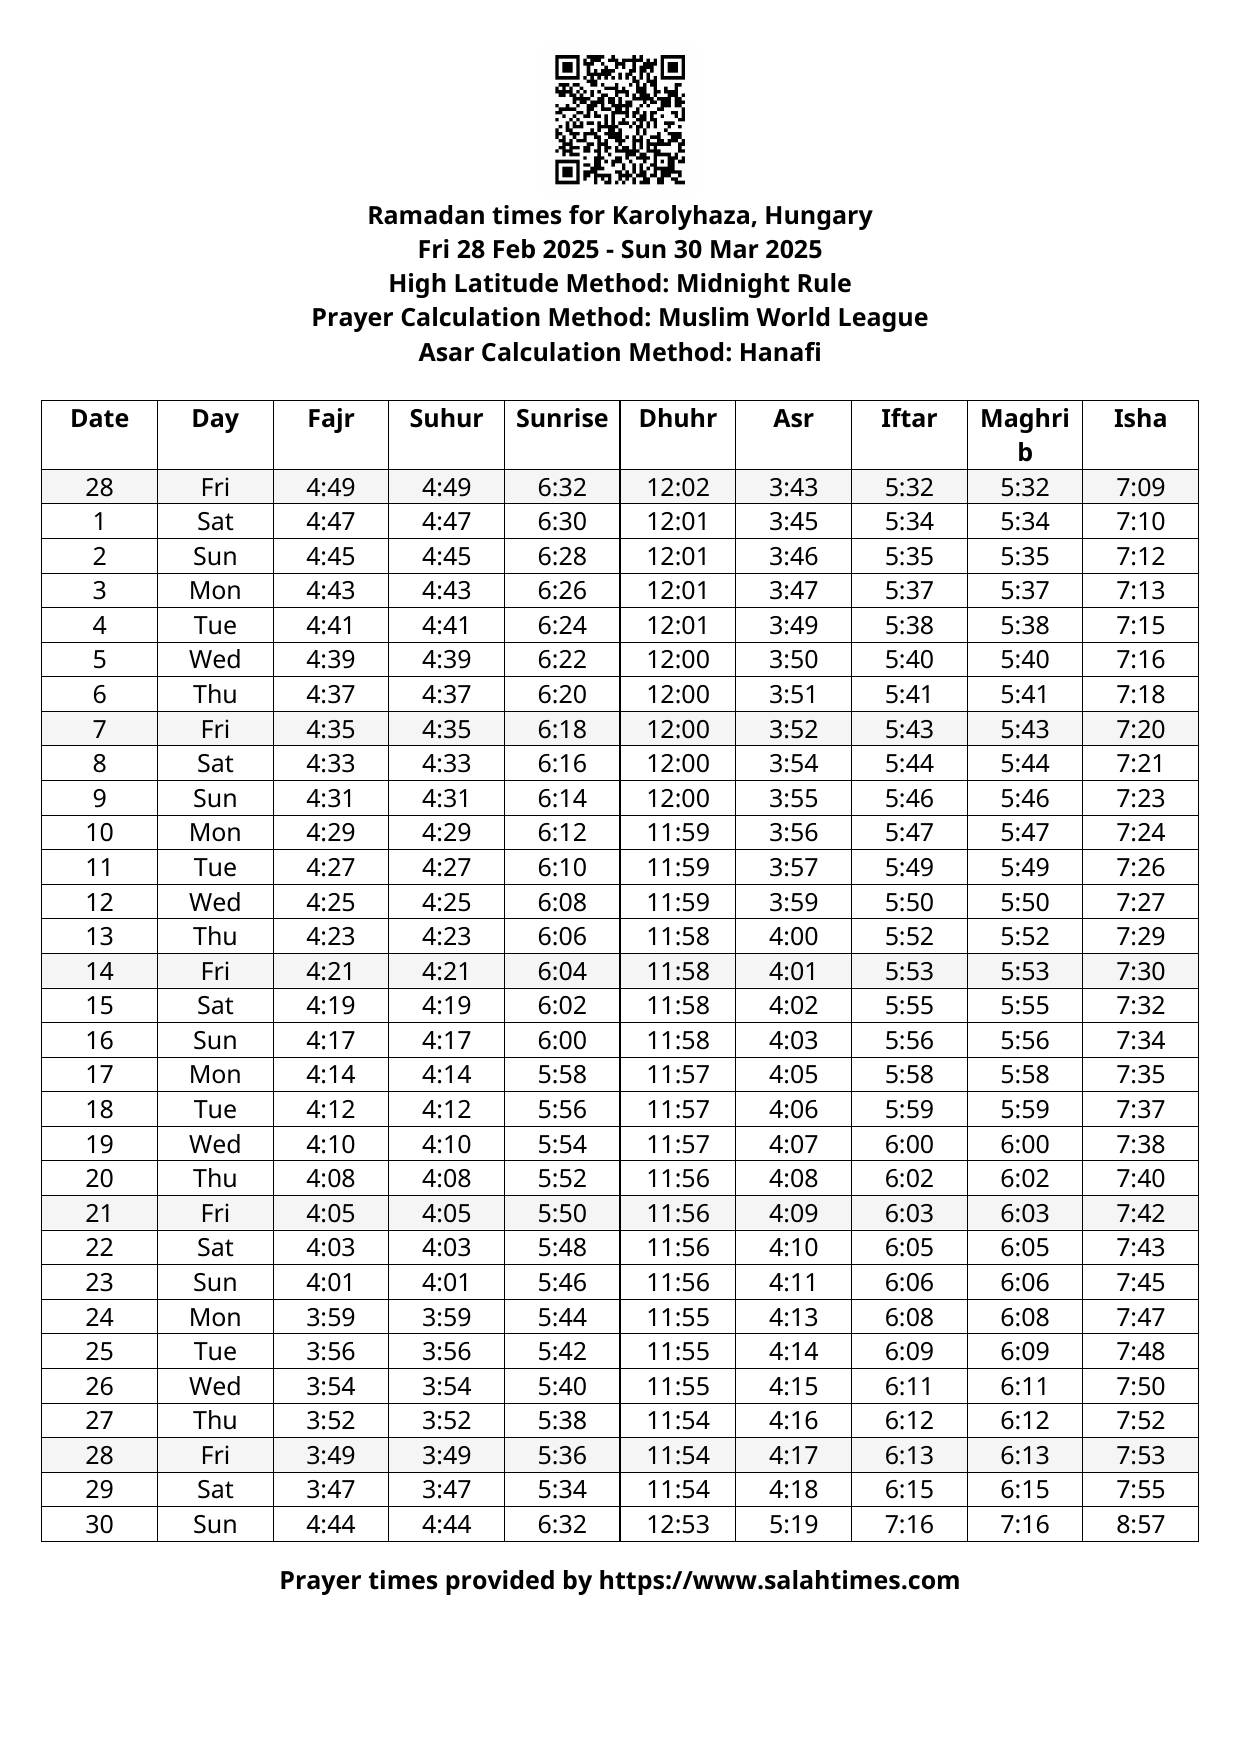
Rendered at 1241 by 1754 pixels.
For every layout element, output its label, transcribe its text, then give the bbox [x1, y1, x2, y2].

table_cell 5:55 [968, 989, 1082, 1022]
table_cell 6:32 [505, 1507, 619, 1541]
table_cell 3:49 [389, 1438, 504, 1472]
table_cell 27 [42, 1404, 157, 1437]
text Prayer times provided by https://www.salahtimes.com [42, 1563, 1198, 1597]
table_cell 4:00 [736, 919, 851, 953]
table_cell 11:58 [621, 954, 735, 987]
table_cell 6:03 [968, 1196, 1082, 1229]
table_cell 6:08 [852, 1300, 967, 1333]
table_cell 11:55 [621, 1300, 735, 1333]
table_cell 4:02 [736, 989, 851, 1022]
table_cell 4:29 [274, 816, 388, 849]
table_cell 4:47 [389, 504, 504, 538]
table_cell Wed [158, 1369, 273, 1402]
table_cell 6:05 [852, 1231, 967, 1264]
table_cell 25 [42, 1334, 157, 1368]
table_cell 6:14 [505, 781, 619, 814]
table_cell 4:27 [389, 850, 504, 884]
table_header Fajr [274, 401, 388, 469]
table_cell 4:21 [389, 954, 504, 987]
table_header Date [42, 401, 157, 469]
table_cell 4:12 [389, 1092, 504, 1126]
table_cell 11:58 [621, 919, 735, 953]
table_cell 3:50 [736, 643, 851, 676]
table_cell 6:03 [852, 1196, 967, 1229]
table_cell 7:35 [1083, 1058, 1198, 1091]
table_cell 3:57 [736, 850, 851, 884]
table_cell 5:41 [852, 677, 967, 711]
text Prayer Calculation Method: Muslim World League [42, 300, 1198, 334]
table_cell 5:56 [505, 1092, 619, 1126]
table_cell 15 [42, 989, 157, 1022]
table_cell 5:41 [968, 677, 1082, 711]
table_cell 12:53 [621, 1507, 735, 1541]
table_cell Sat [158, 746, 273, 780]
table_cell 5:38 [968, 608, 1082, 642]
table_cell Sun [158, 1023, 273, 1057]
table_cell 4:15 [736, 1369, 851, 1402]
table_cell 6:06 [968, 1265, 1082, 1299]
table_cell 3:52 [389, 1404, 504, 1437]
text Fri 28 Feb 2025 - Sun 30 Mar 2025 [42, 232, 1198, 266]
table_cell 5:47 [968, 816, 1082, 849]
table_cell 6:00 [505, 1023, 619, 1057]
table_cell 12:00 [621, 677, 735, 711]
table_cell 5:35 [968, 539, 1082, 572]
table_cell 11:56 [621, 1265, 735, 1299]
table_cell 6:15 [852, 1473, 967, 1506]
table_cell 4:19 [274, 989, 388, 1022]
table_cell 4:43 [389, 574, 504, 607]
table_cell 11:56 [621, 1231, 735, 1264]
table_cell 7:20 [1083, 712, 1198, 745]
table_cell 4:44 [274, 1507, 388, 1541]
table_cell 4:10 [274, 1127, 388, 1160]
table_cell 7:27 [1083, 885, 1198, 918]
table_cell 4:14 [736, 1334, 851, 1368]
table_cell 11:59 [621, 850, 735, 884]
table_cell 4:18 [736, 1473, 851, 1506]
table_cell 7:16 [1083, 643, 1198, 676]
table_cell 12:00 [621, 746, 735, 780]
table_cell 5:49 [968, 850, 1082, 884]
table_cell 4:39 [274, 643, 388, 676]
table_cell 7:29 [1083, 919, 1198, 953]
table_cell 3:56 [389, 1334, 504, 1368]
table_cell 6:13 [968, 1438, 1082, 1472]
table_cell 4:23 [389, 919, 504, 953]
table_cell 6:32 [505, 470, 619, 503]
table_cell 12:01 [621, 608, 735, 642]
table_cell 12:00 [621, 781, 735, 814]
table_cell 4:16 [736, 1404, 851, 1437]
table_cell 5:42 [505, 1334, 619, 1368]
table_header Sunrise [505, 401, 619, 469]
table_cell 7:16 [852, 1507, 967, 1541]
table_cell 6:13 [852, 1438, 967, 1472]
table_cell 5:56 [968, 1023, 1082, 1057]
table_cell 6:02 [968, 1161, 1082, 1195]
table_cell 4:27 [274, 850, 388, 884]
table_cell 5:55 [852, 989, 967, 1022]
table_cell 4:21 [274, 954, 388, 987]
table_cell 7:18 [1083, 677, 1198, 711]
table_cell 7:10 [1083, 504, 1198, 538]
table_cell 6:08 [505, 885, 619, 918]
table_cell 5:44 [852, 746, 967, 780]
table_cell 6:02 [505, 989, 619, 1022]
table_cell 7:16 [968, 1507, 1082, 1541]
table_cell Mon [158, 816, 273, 849]
table_cell 4:25 [274, 885, 388, 918]
table_cell 6:28 [505, 539, 619, 572]
table_cell Mon [158, 574, 273, 607]
table_cell 5:46 [852, 781, 967, 814]
table_cell 5:43 [852, 712, 967, 745]
table_cell 5:50 [968, 885, 1082, 918]
table_cell 4:11 [736, 1265, 851, 1299]
table_cell 5:40 [852, 643, 967, 676]
table_cell 19 [42, 1127, 157, 1160]
table_cell 5:54 [505, 1127, 619, 1160]
table_cell 3:55 [736, 781, 851, 814]
table_cell 5:46 [505, 1265, 619, 1299]
table_cell Tue [158, 1334, 273, 1368]
table_cell Sat [158, 1231, 273, 1264]
table_cell 4:08 [389, 1161, 504, 1195]
table_cell 4:33 [389, 746, 504, 780]
table_cell 4:49 [389, 470, 504, 503]
table_cell 28 [42, 1438, 157, 1472]
table_cell 4:17 [389, 1023, 504, 1057]
table_cell Thu [158, 1161, 273, 1195]
table_cell 11:54 [621, 1438, 735, 1472]
text Ramadan times for Karolyhaza, Hungary [42, 198, 1198, 232]
table_cell 5:19 [736, 1507, 851, 1541]
table_cell Tue [158, 1092, 273, 1126]
table_cell 4:19 [389, 989, 504, 1022]
table_cell 6:10 [505, 850, 619, 884]
table_cell 5:52 [968, 919, 1082, 953]
table_header Isha [1083, 401, 1198, 469]
table_cell 3:52 [736, 712, 851, 745]
table_cell 4:14 [274, 1058, 388, 1091]
table_cell Tue [158, 850, 273, 884]
table_cell 6:18 [505, 712, 619, 745]
table_cell 18 [42, 1092, 157, 1126]
table_cell 4:07 [736, 1127, 851, 1160]
table_cell 5:56 [852, 1023, 967, 1057]
table_cell 4:03 [274, 1231, 388, 1264]
table_header Iftar [852, 401, 967, 469]
table_cell 6:30 [505, 504, 619, 538]
table_cell 16 [42, 1023, 157, 1057]
table_cell 12:02 [621, 470, 735, 503]
table_cell 29 [42, 1473, 157, 1506]
table_cell Wed [158, 643, 273, 676]
table_cell 8:57 [1083, 1507, 1198, 1541]
table_cell 3:45 [736, 504, 851, 538]
table_cell 4:01 [736, 954, 851, 987]
table_cell 6:12 [505, 816, 619, 849]
table_cell 4:37 [389, 677, 504, 711]
table_cell 5:32 [968, 470, 1082, 503]
table_header Maghrib [968, 401, 1082, 469]
table_cell 11:56 [621, 1196, 735, 1229]
table_cell 5:37 [852, 574, 967, 607]
table_cell 24 [42, 1300, 157, 1333]
table_cell 3:43 [736, 470, 851, 503]
table_cell 21 [42, 1196, 157, 1229]
text High Latitude Method: Midnight Rule [42, 266, 1198, 300]
table_cell 4:39 [389, 643, 504, 676]
table_cell 3:54 [274, 1369, 388, 1402]
table_header Dhuhr [621, 401, 735, 469]
table_cell Fri [158, 470, 273, 503]
table_cell Fri [158, 712, 273, 745]
table_cell 11:58 [621, 1023, 735, 1057]
table_cell 6:11 [852, 1369, 967, 1402]
table_cell 3:49 [736, 608, 851, 642]
table_cell 4:43 [274, 574, 388, 607]
table_cell Wed [158, 1127, 273, 1160]
table_cell 3 [42, 574, 157, 607]
table_header Suhur [389, 401, 504, 469]
table_cell 17 [42, 1058, 157, 1091]
table_cell 5:32 [852, 470, 967, 503]
table_cell 4:10 [389, 1127, 504, 1160]
table_cell Sun [158, 539, 273, 572]
table_cell 3:51 [736, 677, 851, 711]
table_cell 7:37 [1083, 1092, 1198, 1126]
table_cell 12:01 [621, 504, 735, 538]
table_cell 5:44 [968, 746, 1082, 780]
table_cell 7 [42, 712, 157, 745]
table_cell 9 [42, 781, 157, 814]
table_cell 7:45 [1083, 1265, 1198, 1299]
table_cell 12 [42, 885, 157, 918]
table_cell 4:33 [274, 746, 388, 780]
table_cell 7:23 [1083, 781, 1198, 814]
table_cell 12:00 [621, 712, 735, 745]
table_cell 4:44 [389, 1507, 504, 1541]
table_cell 3:54 [389, 1369, 504, 1402]
table_cell 7:15 [1083, 608, 1198, 642]
table_cell 5:53 [968, 954, 1082, 987]
table_cell 6:16 [505, 746, 619, 780]
table_cell 5:58 [505, 1058, 619, 1091]
table_cell 11:56 [621, 1161, 735, 1195]
table_cell 7:50 [1083, 1369, 1198, 1402]
table_cell 11:55 [621, 1369, 735, 1402]
table_cell 3:56 [274, 1334, 388, 1368]
table_cell 7:38 [1083, 1127, 1198, 1160]
table_cell 5 [42, 643, 157, 676]
table_cell 7:43 [1083, 1231, 1198, 1264]
table_cell 11:57 [621, 1127, 735, 1160]
table_cell 4:41 [274, 608, 388, 642]
table_cell 6:09 [968, 1334, 1082, 1368]
table_cell 11:57 [621, 1092, 735, 1126]
table_cell 28 [42, 470, 157, 503]
table_cell 6:05 [968, 1231, 1082, 1264]
table_cell 6:09 [852, 1334, 967, 1368]
table_cell 5:37 [968, 574, 1082, 607]
table_cell 4:41 [389, 608, 504, 642]
table_cell 10 [42, 816, 157, 849]
table_cell 3:54 [736, 746, 851, 780]
table_cell 5:38 [852, 608, 967, 642]
table_cell 5:59 [852, 1092, 967, 1126]
table_cell 4:05 [389, 1196, 504, 1229]
table_cell 11 [42, 850, 157, 884]
table_cell Tue [158, 608, 273, 642]
table_cell 11:54 [621, 1404, 735, 1437]
table_cell 4:49 [274, 470, 388, 503]
table_cell Fri [158, 1196, 273, 1229]
table_cell 5:50 [852, 885, 967, 918]
table_cell 5:44 [505, 1300, 619, 1333]
table_cell 7:55 [1083, 1473, 1198, 1506]
table_cell 5:34 [852, 504, 967, 538]
table_cell 5:53 [852, 954, 967, 987]
table_cell 3:47 [274, 1473, 388, 1506]
table_cell 4:06 [736, 1092, 851, 1126]
table_cell 6:00 [968, 1127, 1082, 1160]
table_cell 5:58 [968, 1058, 1082, 1091]
table_cell 3:47 [389, 1473, 504, 1506]
table_cell 4:31 [274, 781, 388, 814]
table_cell 4:10 [736, 1231, 851, 1264]
table_cell 6:02 [852, 1161, 967, 1195]
table_cell 6:20 [505, 677, 619, 711]
table_cell Sun [158, 781, 273, 814]
table_cell 4:08 [274, 1161, 388, 1195]
table_cell 3:59 [274, 1300, 388, 1333]
table_cell 5:34 [505, 1473, 619, 1506]
table_cell 5:40 [505, 1369, 619, 1402]
table_cell 4:17 [736, 1438, 851, 1472]
table_cell 11:59 [621, 816, 735, 849]
table_cell 7:34 [1083, 1023, 1198, 1057]
table_cell 6:22 [505, 643, 619, 676]
table_cell 11:59 [621, 885, 735, 918]
table_cell 4:03 [736, 1023, 851, 1057]
table_cell Sat [158, 504, 273, 538]
table_cell 4:35 [389, 712, 504, 745]
table_cell Sun [158, 1265, 273, 1299]
table_cell 4:03 [389, 1231, 504, 1264]
table_cell 7:42 [1083, 1196, 1198, 1229]
table_cell 4:45 [274, 539, 388, 572]
table_cell 6:15 [968, 1473, 1082, 1506]
table_cell 4:13 [736, 1300, 851, 1333]
table_cell 6:06 [852, 1265, 967, 1299]
table_cell Sat [158, 989, 273, 1022]
table_cell 5:58 [852, 1058, 967, 1091]
table_cell 7:53 [1083, 1438, 1198, 1472]
table_cell Thu [158, 677, 273, 711]
table_cell 7:09 [1083, 470, 1198, 503]
table_cell 5:59 [968, 1092, 1082, 1126]
table_cell 3:56 [736, 816, 851, 849]
table_cell 13 [42, 919, 157, 953]
table_cell 4:09 [736, 1196, 851, 1229]
table_cell 3:49 [274, 1438, 388, 1472]
table_cell 7:13 [1083, 574, 1198, 607]
table_cell 7:40 [1083, 1161, 1198, 1195]
table_cell Mon [158, 1058, 273, 1091]
table_cell 4:05 [274, 1196, 388, 1229]
table_cell 5:38 [505, 1404, 619, 1437]
table_cell 6 [42, 677, 157, 711]
table_cell 5:47 [852, 816, 967, 849]
table_cell 3:59 [389, 1300, 504, 1333]
table_cell 2 [42, 539, 157, 572]
table_cell 12:01 [621, 539, 735, 572]
table_cell 22 [42, 1231, 157, 1264]
table_cell 5:48 [505, 1231, 619, 1264]
table_cell 7:48 [1083, 1334, 1198, 1368]
table_cell 8 [42, 746, 157, 780]
table_cell Sun [158, 1507, 273, 1541]
table_cell 7:21 [1083, 746, 1198, 780]
table_cell 4:47 [274, 504, 388, 538]
table_cell Sat [158, 1473, 273, 1506]
table_cell 7:12 [1083, 539, 1198, 572]
table_cell 6:06 [505, 919, 619, 953]
table_cell 14 [42, 954, 157, 987]
table_cell 6:00 [852, 1127, 967, 1160]
table_cell 4:31 [389, 781, 504, 814]
table_cell 6:04 [505, 954, 619, 987]
table_cell 3:46 [736, 539, 851, 572]
table_cell 5:35 [852, 539, 967, 572]
table_cell 1 [42, 504, 157, 538]
table_cell 6:12 [852, 1404, 967, 1437]
table_cell 6:26 [505, 574, 619, 607]
table_cell 5:43 [968, 712, 1082, 745]
table_cell Thu [158, 1404, 273, 1437]
table_cell 6:12 [968, 1404, 1082, 1437]
table_cell 6:08 [968, 1300, 1082, 1333]
table_cell 3:47 [736, 574, 851, 607]
table_cell 4 [42, 608, 157, 642]
table_cell 5:46 [968, 781, 1082, 814]
table_cell 30 [42, 1507, 157, 1541]
table_cell 12:01 [621, 574, 735, 607]
text Asar Calculation Method: Hanafi [42, 334, 1198, 368]
table_cell 5:52 [505, 1161, 619, 1195]
table_cell 11:54 [621, 1473, 735, 1506]
table_cell 4:35 [274, 712, 388, 745]
table_cell 4:01 [389, 1265, 504, 1299]
table_cell 4:14 [389, 1058, 504, 1091]
table_cell 4:25 [389, 885, 504, 918]
table_cell 7:47 [1083, 1300, 1198, 1333]
table_cell 5:36 [505, 1438, 619, 1472]
table_cell 11:55 [621, 1334, 735, 1368]
table_cell 4:37 [274, 677, 388, 711]
table_cell 5:34 [968, 504, 1082, 538]
table_cell Mon [158, 1300, 273, 1333]
table_cell 3:52 [274, 1404, 388, 1437]
table_cell 26 [42, 1369, 157, 1402]
table_cell Fri [158, 1438, 273, 1472]
table_cell 23 [42, 1265, 157, 1299]
table_cell 6:24 [505, 608, 619, 642]
table_cell 3:59 [736, 885, 851, 918]
table_cell 7:32 [1083, 989, 1198, 1022]
table_cell 5:49 [852, 850, 967, 884]
table_cell 7:30 [1083, 954, 1198, 987]
table_cell 4:01 [274, 1265, 388, 1299]
table_cell Fri [158, 954, 273, 987]
picture [542, 41, 699, 198]
table_cell 11:57 [621, 1058, 735, 1091]
table_cell 4:45 [389, 539, 504, 572]
table_cell 4:17 [274, 1023, 388, 1057]
table_cell 4:05 [736, 1058, 851, 1091]
table_cell 7:24 [1083, 816, 1198, 849]
table_cell 6:11 [968, 1369, 1082, 1402]
table_cell Wed [158, 885, 273, 918]
table_cell 7:26 [1083, 850, 1198, 884]
table_cell Thu [158, 919, 273, 953]
table_cell 7:52 [1083, 1404, 1198, 1437]
table_cell 12:00 [621, 643, 735, 676]
table_cell 11:58 [621, 989, 735, 1022]
table_cell 4:12 [274, 1092, 388, 1126]
table_header Asr [736, 401, 851, 469]
table_cell 4:23 [274, 919, 388, 953]
table_cell 4:08 [736, 1161, 851, 1195]
table_header Day [158, 401, 273, 469]
table_cell 4:29 [389, 816, 504, 849]
table_cell 5:50 [505, 1196, 619, 1229]
table_cell 5:40 [968, 643, 1082, 676]
table_cell 5:52 [852, 919, 967, 953]
table_cell 20 [42, 1161, 157, 1195]
